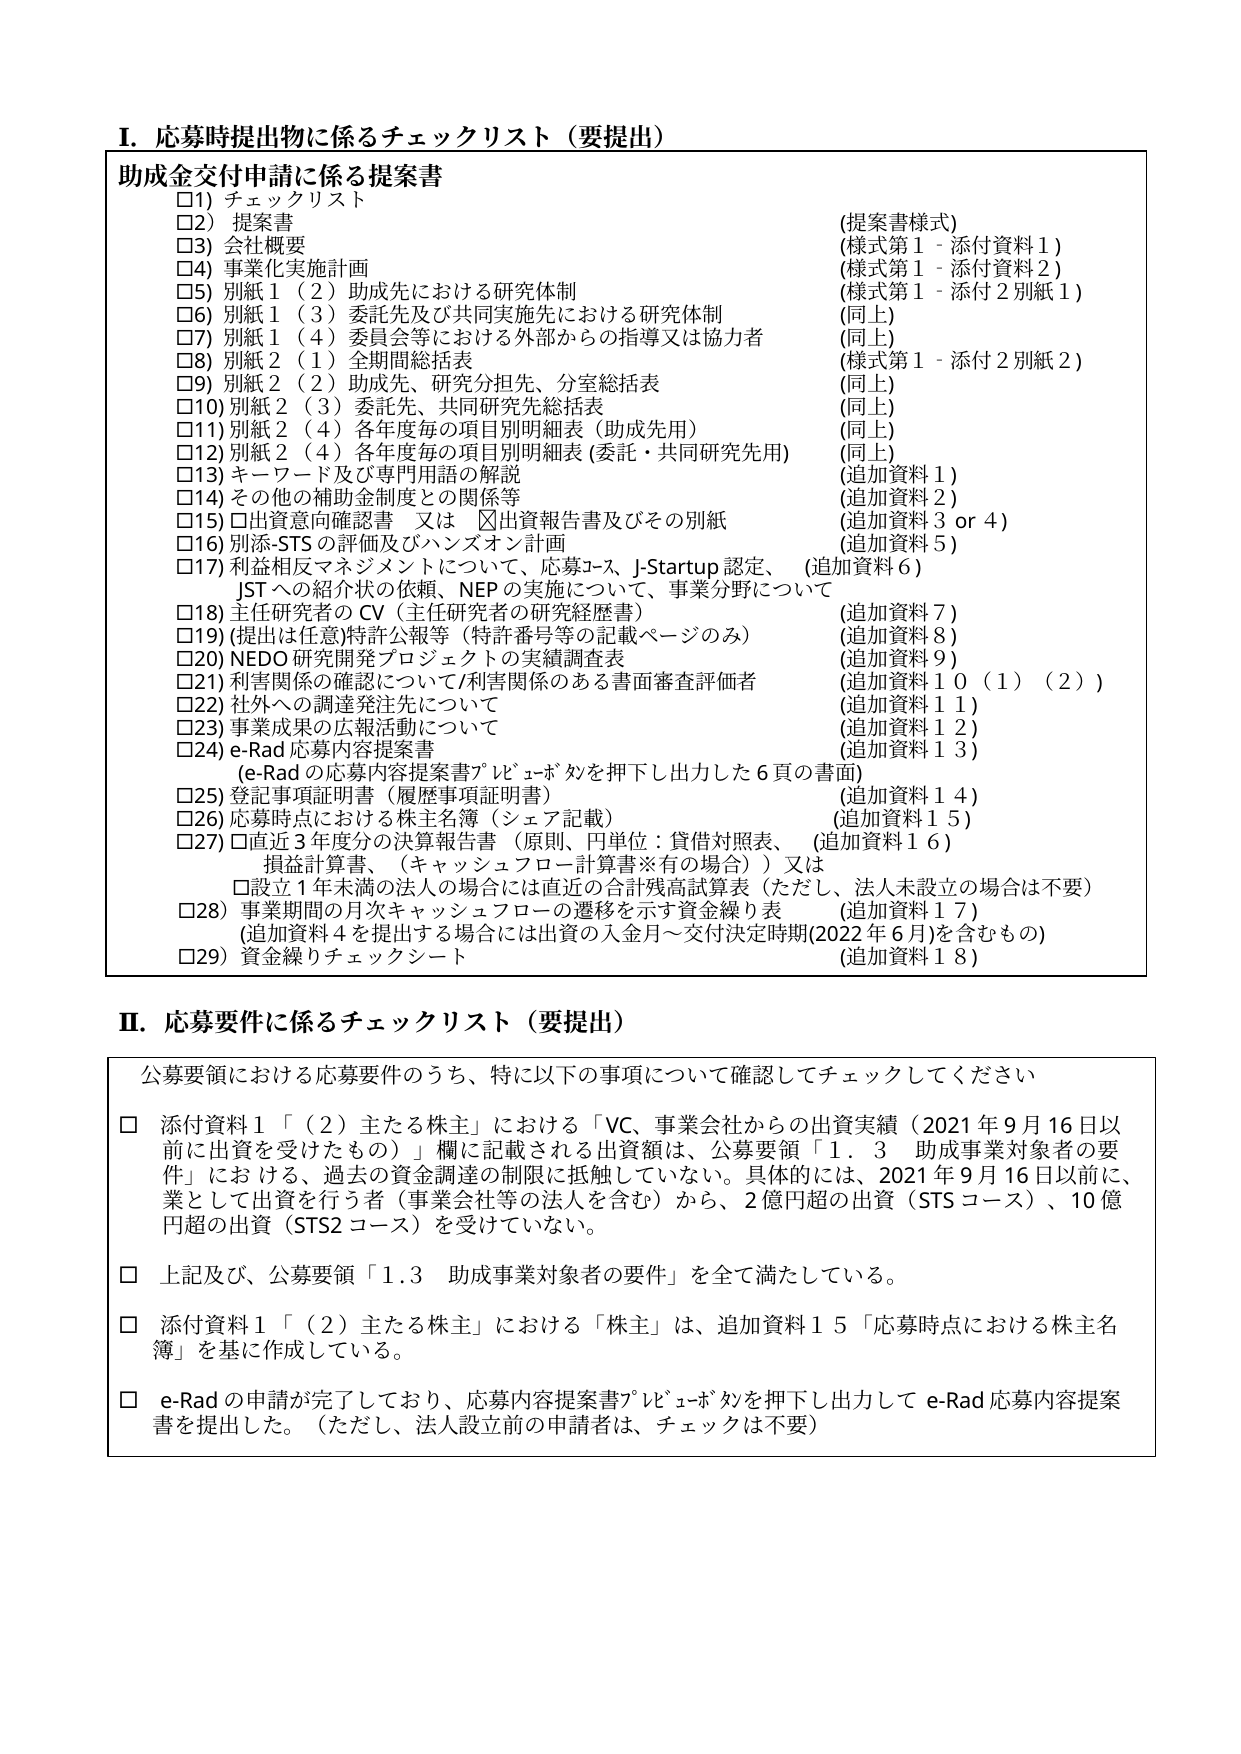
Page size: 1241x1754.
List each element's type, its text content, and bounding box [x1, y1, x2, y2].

text 2） 提案書 (提案書様式) [175, 212, 1122, 235]
text 9) 別紙２（２）助成先、研究分担先、分室総括表 (同上) [175, 373, 1122, 396]
text 18) 主任研究者のCV（主任研究者の研究経歴書） (追加資料７) [175, 602, 1122, 625]
text 26) 応募時点における株主名簿（シェア記載） (追加資料１５) [175, 808, 1122, 831]
text 12) 別紙２（４）各年度毎の項目別明細表 (委託・共同研究先用) (同上) [175, 442, 1122, 464]
text 添付資料１「（２）主たる株主」における「株主」は、追加資料１５「応募時点における株主名簿」を基に作成している。 [118, 1314, 1122, 1364]
text 21) 利害関係の確認について/利害関係のある書面審査評価者 (追加資料１０（１）（２）) [175, 671, 1122, 694]
text 20) NEDO研究開発プロジェクトの実績調査表 (追加資料９) [175, 648, 1122, 671]
text 1) チェックリスト [175, 189, 1122, 212]
text (追加資料４を提出する場合には出資の入金月～交付決定時期(2022年6月)を含むもの) [177, 923, 1122, 946]
text 3) 会社概要 (様式第１‐添付資料１) [175, 235, 1122, 258]
text 17) 利益相反マネジメントについて、応募ｺｰｽ、J-Startup認定、 (追加資料６) [175, 556, 1122, 579]
text 公募要領における応募要件のうち、特に以下の事項について確認してチェックしてください [118, 1064, 1122, 1089]
text 14) その他の補助金制度との関係等 (追加資料２) [175, 487, 1122, 510]
text (e-Radの応募内容提案書ﾌﾟﾚﾋﾞｭｰﾎﾞﾀﾝを押下し出力した6頁の書面) [175, 762, 1122, 785]
text 11) 別紙２（４）各年度毎の項目別明細表（助成先用） (同上) [175, 419, 1122, 442]
text 6) 別紙１（３）委託先及び共同実施先における研究体制 (同上) [175, 304, 1122, 327]
text 15) 出資意向確認書 又は 出資報告書及びその別紙 (追加資料３or４) [175, 510, 1122, 533]
text 設立1年未満の法人の場合には直近の合計残高試算表（ただし、法人未設立の場合は不要） [232, 877, 1122, 900]
text 5) 別紙１（２）助成先における研究体制 (様式第１‐添付２別紙１) [175, 281, 1122, 304]
text 助成金交付申請に係る提案書 [118, 167, 1122, 189]
text 28）事業期間の月次キャッシュフローの遷移を示す資金繰り表 (追加資料１７) [177, 900, 1122, 923]
text JSTへの紹介状の依頼、NEPの実施について、事業分野について [175, 579, 1122, 602]
text 19) (提出は任意)特許公報等（特許番号等の記載ページのみ） (追加資料８) [175, 625, 1122, 648]
text 29）資金繰りチェックシート (追加資料１８) [177, 946, 1122, 969]
text 上記及び、公募要領「１.３ 助成事業対象者の要件」を全て満たしている。 [118, 1264, 1122, 1289]
text 16) 別添-STSの評価及びハンズオン計画 (追加資料５) [175, 533, 1122, 556]
text 27) 直近3年度分の決算報告書 （原則、円単位：貸借対照表、 (追加資料１６) [175, 831, 1122, 854]
text 4) 事業化実施計画 (様式第１‐添付資料２) [175, 258, 1122, 281]
text 22) 社外への調達発注先について (追加資料１１) [175, 694, 1122, 717]
text 25) 登記事項証明書（履歴事項証明書） (追加資料１４) [175, 785, 1122, 808]
text e-Radの申請が完了しており、応募内容提案書ﾌﾟﾚﾋﾞｭｰﾎﾞﾀﾝを押下し出力してe-Rad応募内容提案書を提出した。（ただし、法人設立前の申請者は、チェックは不要） [118, 1389, 1122, 1439]
text 7) 別紙１（４）委員会等における外部からの指導又は協力者 (同上) [175, 327, 1122, 350]
text 13) キーワード及び専門用語の解説 (追加資料１) [175, 464, 1122, 487]
text 添付資料１「（２）主たる株主」における「VC、事業会社からの出資実績（2021年9月16日以前に出資を受けたもの）」欄に記載される出資額は、公募要領「１．３ 助成事業対象者の要件」にお ける、過去の資金調達の制限に抵触していない。具体的には、2021年9月16日以前に、業として出資を行う者（事業会社等の法人を含む）から、2億円超の出資（STSコース）、10億円超の出資（STS2コース）を受けていない。 [118, 1114, 1122, 1239]
text 損益計算書、（キャッシュフロー計算書※有の場合））又は [263, 854, 1122, 877]
text 24) e-Rad応募内容提案書 (追加資料１３) [175, 739, 1122, 762]
text 10) 別紙２（３）委託先、共同研究先総括表 (同上) [175, 396, 1122, 419]
text 8) 別紙２（１）全期間総括表 (様式第１‐添付２別紙２) [175, 350, 1122, 373]
text 23) 事業成果の広報活動について (追加資料１２) [175, 717, 1122, 739]
text Ⅱ．応募要件に係るチェックリスト（要提出） [118, 1003, 1122, 1039]
